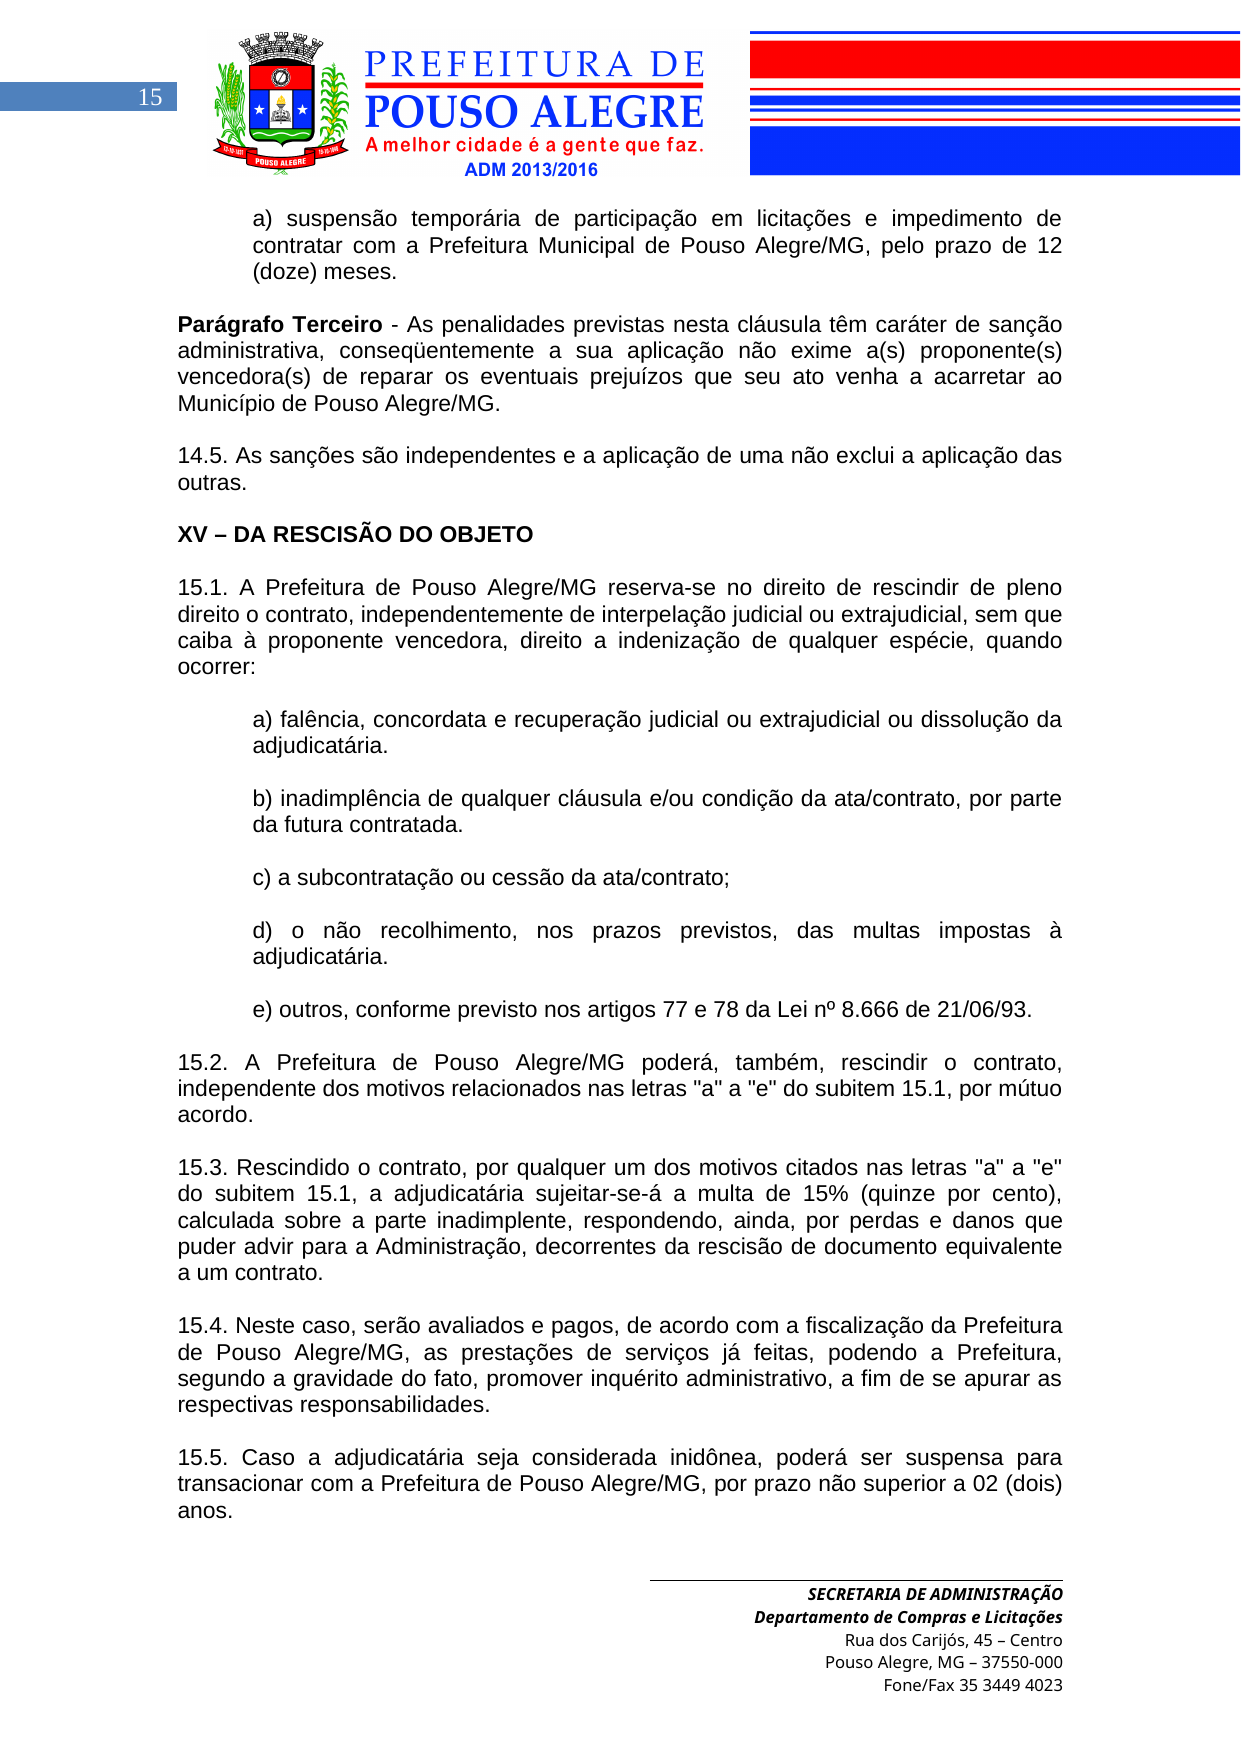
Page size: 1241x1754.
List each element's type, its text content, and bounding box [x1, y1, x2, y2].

text d) o não recolhimento, nos prazos previstos, das multas impostas à adjudicatária. [252, 917, 1063, 969]
text a) falência, concordata e recuperação judicial ou extrajudicial ou dissolução da adjudicatária. [252, 706, 1063, 759]
text 14.5. As sanções são independentes e a aplicação de uma não exclui a aplicação das outras. [177, 442, 1063, 495]
text a) suspensão temporária de participação em licitações e impedimento de contratar com a Prefeitura Municipal de Pouso Alegre/MG, pelo prazo de 12 (doze) meses. [252, 205, 1063, 284]
text b) inadimplência de qualquer cláusula e/ou condição da ata/contrato, por parte da futura contratada. [252, 785, 1063, 838]
text 15.1. A Prefeitura de Pouso Alegre/MG reserva-se no direito de rescindir de pleno direito o contrato, independentemente de interpelação judicial ou extrajudicial, sem que caiba à proponente vencedora, direito a indenização de qualquer espécie, quando ocorrer: [177, 574, 1063, 679]
text c) a subcontratação ou cessão da ata/contrato; [252, 864, 1063, 890]
text Parágrafo Terceiro - As penalidades previstas nesta cláusula têm caráter de sanção administrativa, conseqüentemente a sua aplicação não exime a(s) proponente(s) vencedora(s) de reparar os eventuais prejuízos que seu ato venha a acarretar ao Município de Pouso Alegre/MG. [177, 311, 1063, 416]
text 15.2. A Prefeitura de Pouso Alegre/MG poderá, também, rescindir o contrato, independente dos motivos relacionados nas letras "a" a "e" do subitem 15.1, por mútuo acordo. [177, 1048, 1063, 1128]
text XV – DA RESCISÃO DO OBJETO [177, 521, 1063, 548]
text 15.5. Caso a adjudicatária seja considerada inidônea, poderá ser suspensa para transacionar com a Prefeitura de Pouso Alegre/MG, por prazo não superior a 02 (dois) anos. [177, 1444, 1063, 1523]
text 15.3. Rescindido o contrato, por qualquer um dos motivos citados nas letras "a" a "e" do subitem 15.1, a adjudicatária sujeitar-se-á a multa de 15% (quinze por cento), calculada sobre a parte inadimplente, respondendo, ainda, por perdas e danos que puder advir para a Administração, decorrentes da rescisão de documento equivalente a um contrato. [177, 1154, 1063, 1286]
text e) outros, conforme previsto nos artigos 77 e 78 da Lei nº 8.666 de 21/06/93. [252, 996, 1063, 1022]
text 15.4. Neste caso, serão avaliados e pagos, de acordo com a fiscalização da Prefeitura de Pouso Alegre/MG, as prestações de serviços já feitas, podendo a Prefeitura, segundo a gravidade do fato, promover inquérito administrativo, a fim de se apurar as respectivas responsabilidades. [177, 1312, 1063, 1417]
picture [206, 29, 1241, 177]
